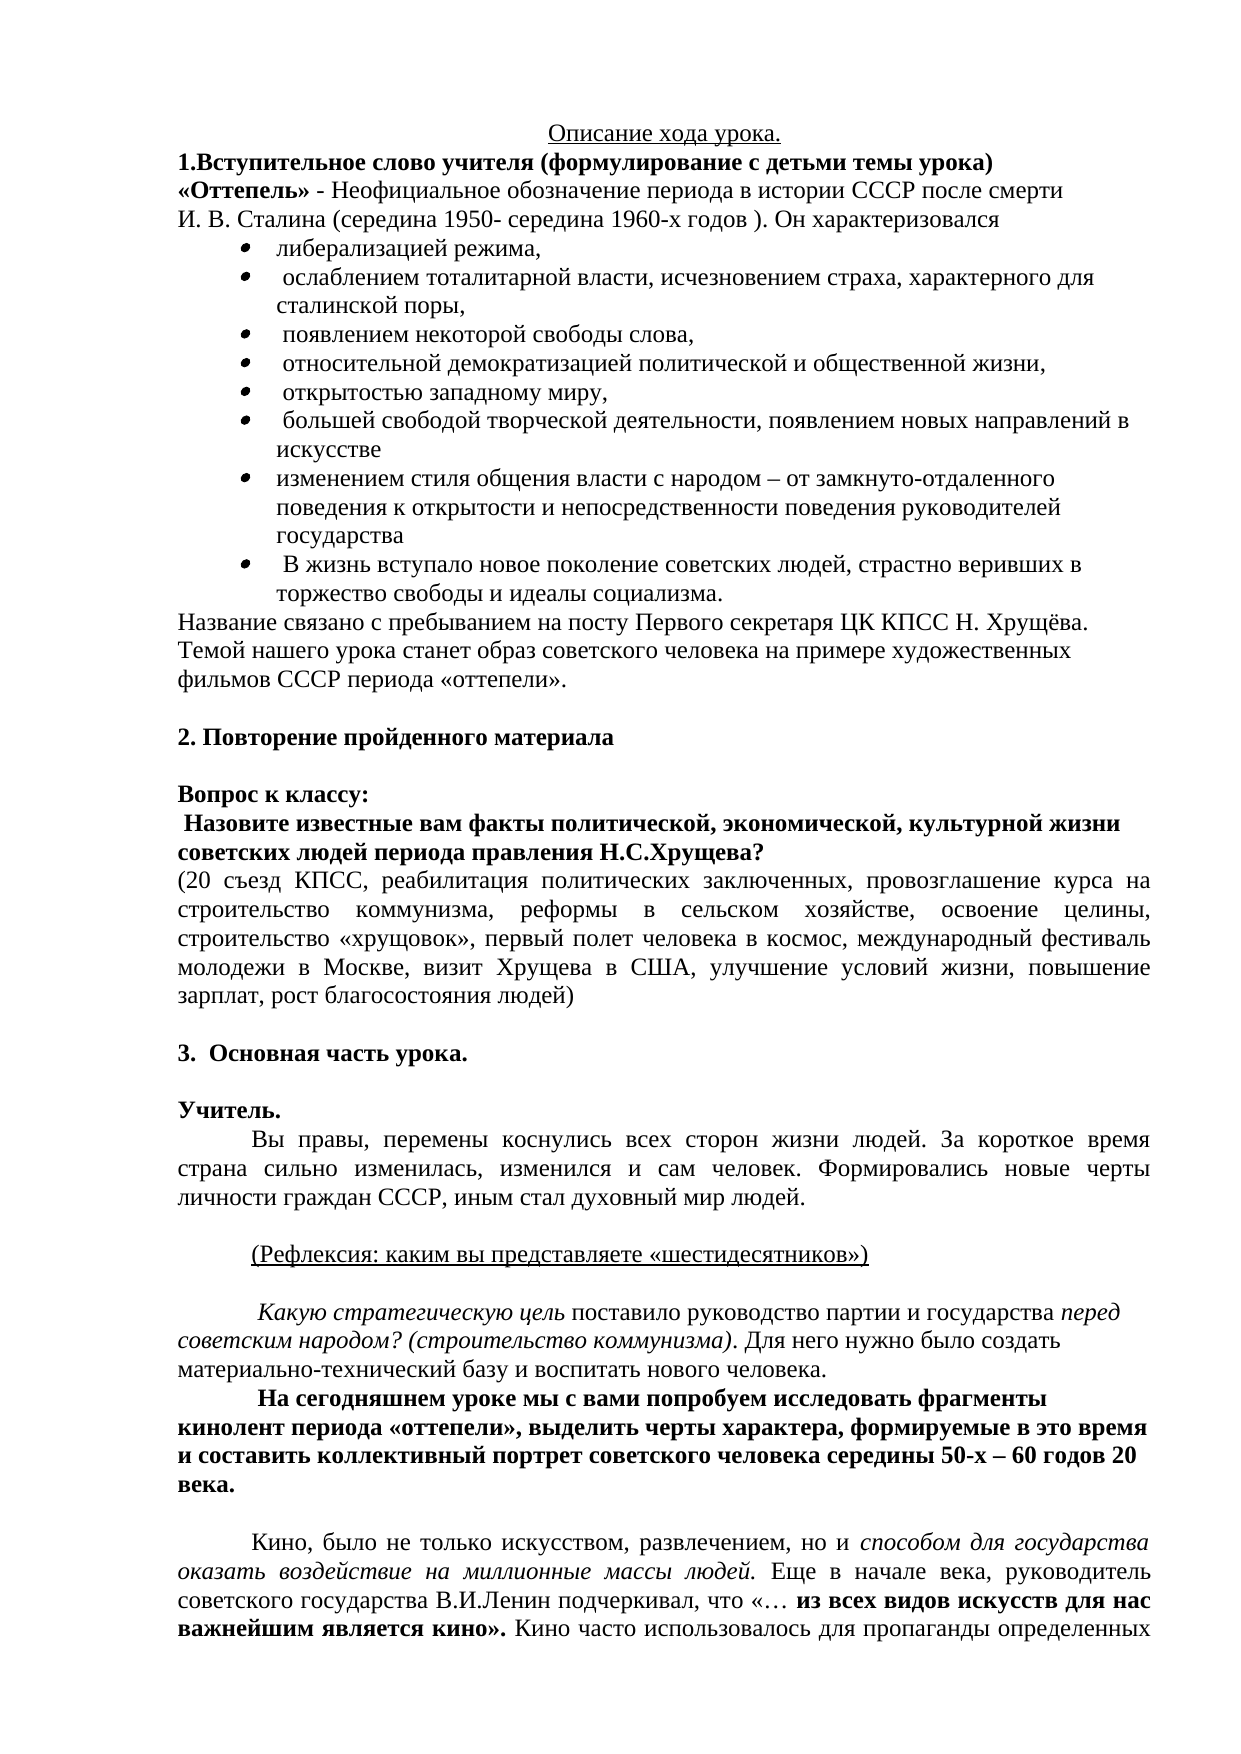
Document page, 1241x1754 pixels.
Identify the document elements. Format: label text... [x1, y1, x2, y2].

text (20 съезд КПСС, реабилитация политических заключенных, провозглашение курса на строительство коммунизма, реформы в сельском хозяйстве, освоение целины, строительство «хрущовок», первый полет человека в космос, международный фестиваль молодежи в Москве, визит Хрущева в США, улучшение условий жизни, повышение зарплат, рост благосостояния людей) [177, 866, 1152, 1009]
list появлением некоторой свободы слова, [239, 319, 1152, 348]
text Учитель. [177, 1096, 1152, 1124]
list ослаблением тоталитарной власти, исчезновением страха, характерного для сталинской поры, [239, 262, 1152, 319]
list В жизнь вступало новое поколение советских людей, страстно веривших в торжество свободы и идеалы социализма. [239, 549, 1152, 607]
text Назовите известные вам факты политической, экономической, культурной жизни советских людей периода правления Н.С.Хрущева? [177, 808, 1152, 866]
text Название связано с пребыванием на посту Первого секретаря ЦК КПСС Н. Хрущёва. Темой нашего урока станет образ советского человека на примере художественных фильмов СССР периода «оттепели». [177, 607, 1152, 693]
list открытостью западному миру, [239, 377, 1152, 406]
text (Рефлексия: каким вы представляете «шестидесятников») [177, 1239, 1152, 1268]
list большей свободой творческой деятельности, появлением новых направлений в искусстве [239, 406, 1152, 463]
text Какую стратегическую цель поставило руководство партии и государства перед советским народом? (строительство коммунизма). Для него нужно было создать материально-технический базу и воспитать нового человека. [177, 1297, 1152, 1383]
text 1.Вступительное слово учителя (формулирование с детьми темы урока) [177, 147, 1152, 176]
text 2. Повторение пройденного материала [177, 722, 1152, 751]
text Вопрос к классу: [177, 779, 1152, 808]
text «Оттепель» - Неофициальное обозначение периода в истории СССР после смерти И. В. Сталина (середина 1950- середина 1960-х годов ). Он характеризовался [177, 176, 1152, 233]
text 3. Основная часть урока. [177, 1038, 1152, 1067]
list относительной демократизацией политической и общественной жизни, [239, 348, 1152, 377]
text На сегодняшнем уроке мы с вами попробуем исследовать фрагменты кинолент периода «оттепели», выделить черты характера, формируемые в это время и составить коллективный портрет советского человека середины 50-х – 60 годов 20 века. [177, 1383, 1152, 1498]
list изменением стиля общения власти с народом – от замкнуто-отдаленного поведения к открытости и непосредственности поведения руководителей государства [239, 463, 1152, 549]
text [177, 1527, 1152, 1642]
text Вы правы, перемены коснулись всех сторон жизни людей. За короткое время страна сильно изменилась, изменился и сам человек. Формировались новые черты личности граждан СССР, иным стал духовный мир людей. [177, 1124, 1152, 1211]
text Описание хода урока. [177, 118, 1152, 147]
list либерализацией режима, [239, 233, 1152, 262]
